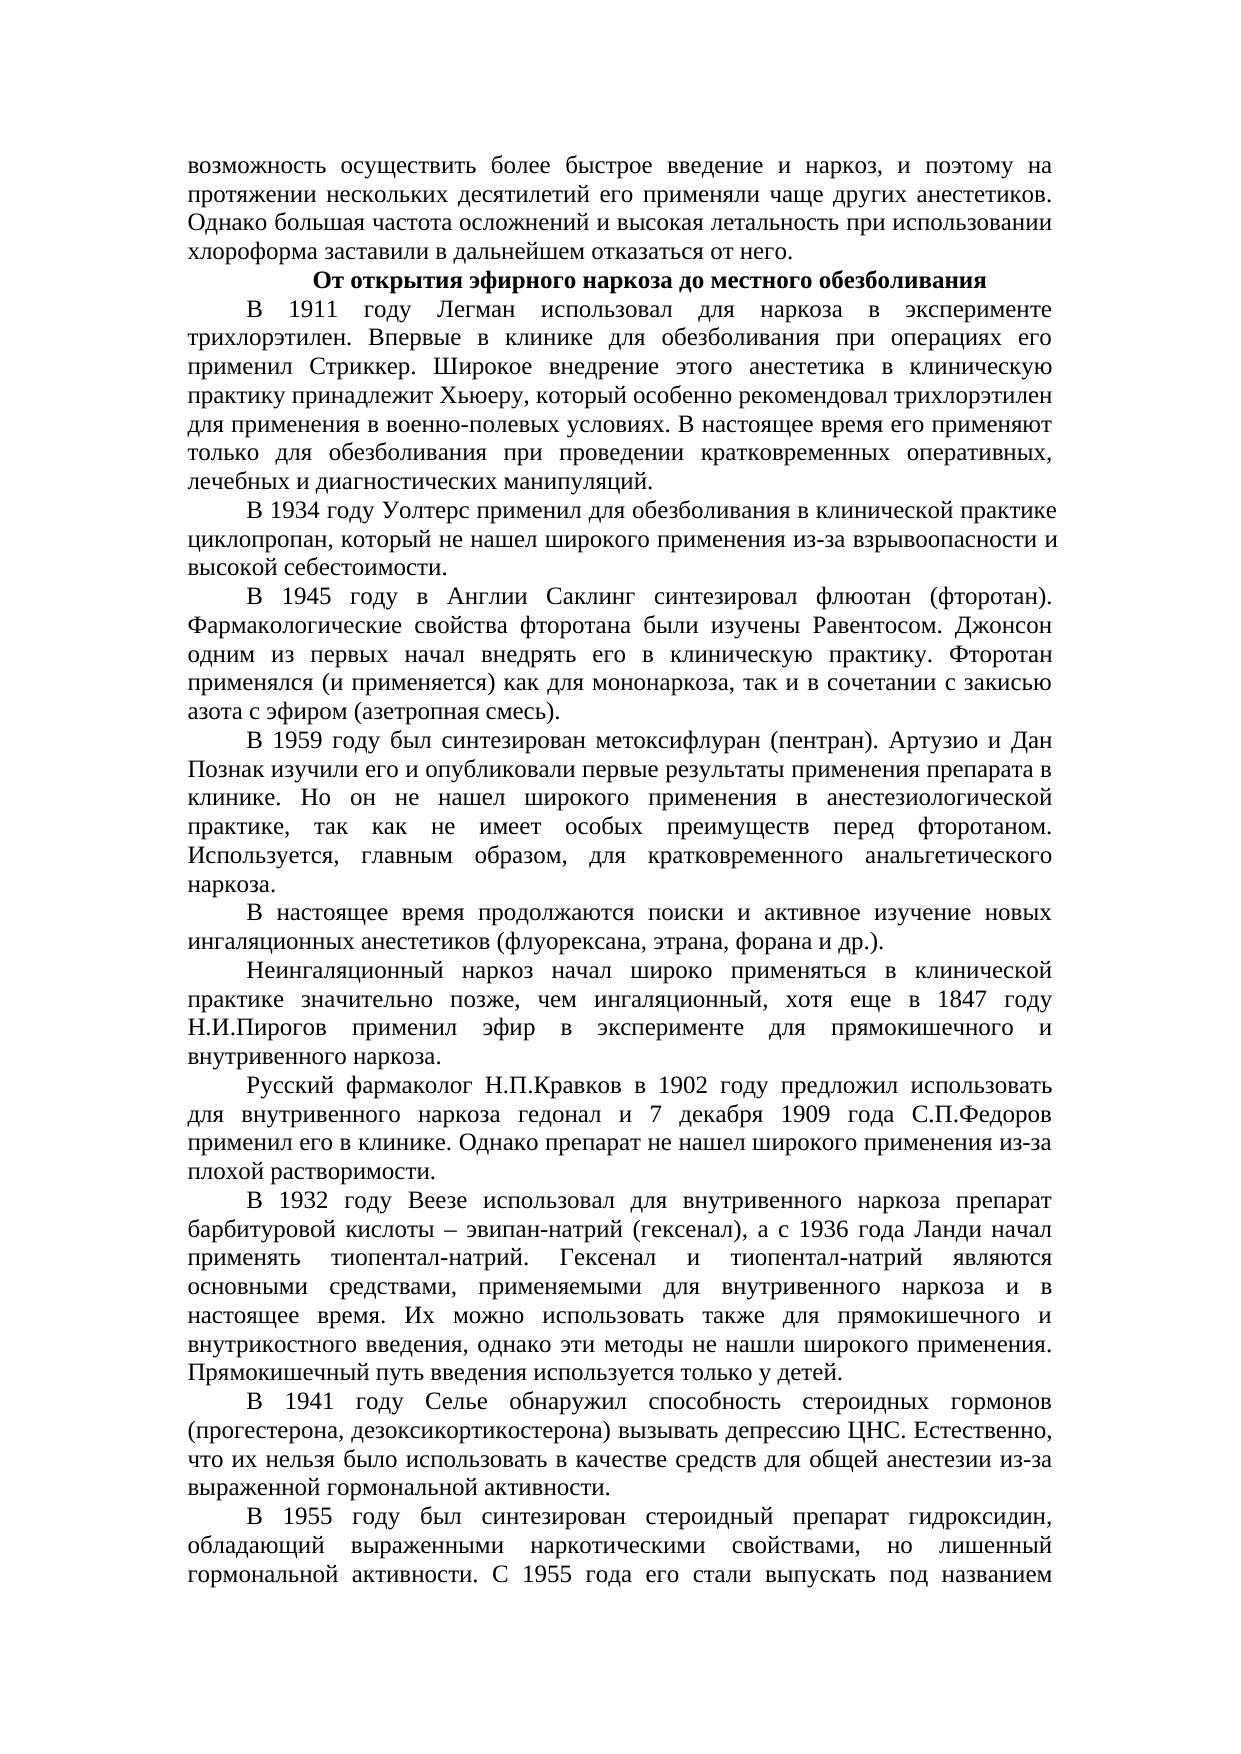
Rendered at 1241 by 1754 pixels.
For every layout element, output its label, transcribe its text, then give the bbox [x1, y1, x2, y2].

text В 1911 году Легман использовал для наркоза в эксперименте трихлорэтилен. Впервые в клинике для обезболивания при операциях его применил Стриккер. Широкое внедрение этого анестетика в клиническую практику принадлежит Хьюеру, который особенно рекомендовал трихлорэтилен для применения в военно-полевых условиях. В настоящее время его применяют только для обезболивания при проведении кратковременных оперативных, лечебных и диагностических манипуляций. [187, 294, 1053, 495]
text В 1932 году Веезе использовал для внутривенного наркоза препарат барбитуровой кислоты – эвипан-натрий (гексенал), а с 1936 года Ланди начал применять тиопентал-натрий. Гексенал и тиопентал-натрий являются основными средствами, применяемыми для внутривенного наркоза и в настоящее время. Их можно использовать также для прямокишечного и внутрикостного введения, однако эти методы не нашли широкого применения. Прямокишечный путь введения используется только у детей. [187, 1185, 1053, 1386]
subtitle От открытия эфирного наркоза до местного обезболивания [187, 265, 1053, 294]
text Русский фармаколог Н.П.Кравков в 1902 году предложил использовать для внутривенного наркоза гедонал и 7 декабря 1909 года С.П.Федоров применил его в клинике. Однако препарат не нашел широкого применения из-за плохой растворимости. [187, 1070, 1053, 1185]
text В 1941 году Селье обнаружил способность стероидных гормонов (прогестерона, дезоксикортикостерона) вызывать депрессию ЦНС. Естественно, что их нельзя было использовать в качестве средств для общей анестезии из-за выраженной гормональной активности. [187, 1386, 1053, 1501]
text Неингаляционный наркоз начал широко применяться в клинической практике значительно позже, чем ингаляционный, хотя еще в 1847 году Н.И.Пирогов применил эфир в эксперименте для прямокишечного и внутривенного наркоза. [187, 955, 1053, 1070]
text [187, 1501, 1053, 1587]
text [187, 150, 1053, 265]
text В 1959 году был синтезирован метоксифлуран (пентран). Артузио и Дан Познак изучили его и опубликовали первые результаты применения препарата в клинике. Но он не нашел широкого применения в анестезиологической практике, так как не имеет особых преимуществ перед фторотаном. Используется, главным образом, для кратковременного анальгетического наркоза. [187, 725, 1053, 897]
text В 1945 году в Англии Саклинг синтезировал флюотан (фторотан). Фармакологические свойства фторотана были изучены Равентосом. Джонсон одним из первых начал внедрять его в клиническую практику. Фторотан применялся (и применяется) как для мононаркоза, так и в сочетании с закисью азота с эфиром (азетропная смесь). [187, 581, 1053, 725]
text В 1934 году Уолтерс применил для обезболивания в клинической практике циклопропан, который не нашел широкого применения из-за взрывоопасности и высокой себестоимости. [187, 495, 1058, 581]
text В настоящее время продолжаются поиски и активное изучение новых ингаляционных анестетиков (флуорексана, этрана, форана и др.). [187, 897, 1053, 955]
